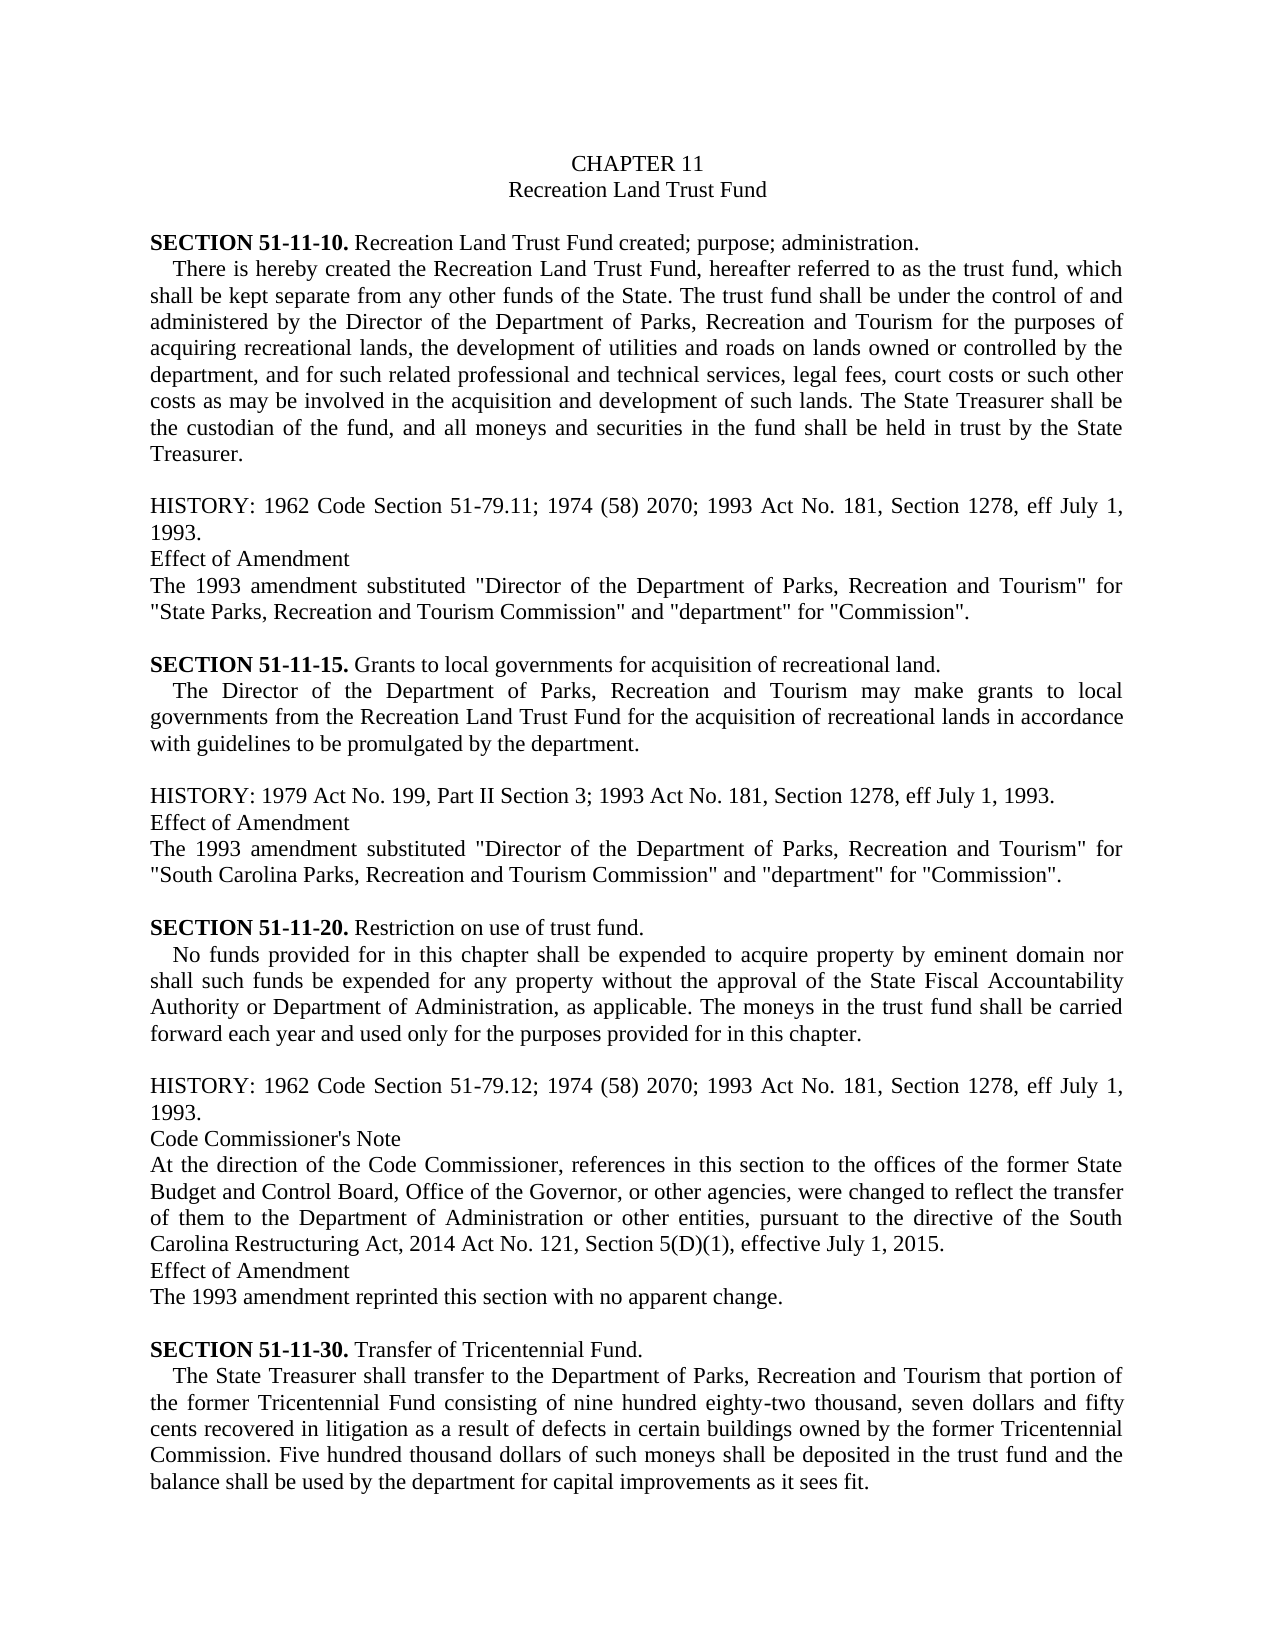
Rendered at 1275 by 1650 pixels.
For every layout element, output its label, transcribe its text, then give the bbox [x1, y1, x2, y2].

text HISTORY: 1962 Code Section 51-79.12; 1974 (58) 2070; 1993 Act No. 181, Section 1278, eff July 1, 1993. [150, 1072, 1125, 1125]
text The 1993 amendment substituted "Director of the Department of Parks, Recreation and Tourism" for "South Carolina Parks, Recreation and Tourism Commission" and "department" for "Commission". [150, 835, 1125, 888]
text CHAPTER 11 [150, 150, 1125, 176]
text The 1993 amendment reprinted this section with no apparent change. [150, 1283, 1125, 1309]
text HISTORY: 1962 Code Section 51-79.11; 1974 (58) 2070; 1993 Act No. 181, Section 1278, eff July 1, 1993. [150, 493, 1125, 545]
text SECTION 51-11-20. Restriction on use of trust fund. [150, 914, 1125, 941]
text HISTORY: 1979 Act No. 199, Part II Section 3; 1993 Act No. 181, Section 1278, eff July 1, 1993. [150, 782, 1125, 809]
text There is hereby created the Recreation Land Trust Fund, hereafter referred to as the trust fund, which shall be kept separate from any other funds of the State. The trust fund shall be under the control of and administered by the Director of the Department of Parks, Recreation and Tourism for the purposes of acquiring recreational lands, the development of utilities and roads on lands owned or controlled by the department, and for such related professional and technical services, legal fees, court costs or such other costs as may be involved in the acquisition and development of such lands. The State Treasurer shall be the custodian of the fund, and all moneys and securities in the fund shall be held in trust by the State Treasurer. [150, 255, 1125, 466]
text Recreation Land Trust Fund [150, 176, 1125, 203]
text At the direction of the Code Commissioner, references in this section to the offices of the former State Budget and Control Board, Office of the Governor, or other agencies, were changed to reflect the transfer of them to the Department of Administration or other entities, pursuant to the directive of the South Carolina Restructuring Act, 2014 Act No. 121, Section 5(D)(1), effective July 1, 2015. [150, 1151, 1125, 1257]
text The Director of the Department of Parks, Recreation and Tourism may make grants to local governments from the Recreation Land Trust Fund for the acquisition of recreational lands in accordance with guidelines to be promulgated by the department. [150, 677, 1125, 756]
text The 1993 amendment substituted "Director of the Department of Parks, Recreation and Tourism" for "State Parks, Recreation and Tourism Commission" and "department" for "Commission". [150, 572, 1125, 624]
text Code Commissioner's Note [150, 1125, 1125, 1151]
text SECTION 51-11-30. Transfer of Tricentennial Fund. [150, 1336, 1125, 1362]
text SECTION 51-11-10. Recreation Land Trust Fund created; purpose; administration. [150, 229, 1125, 255]
text SECTION 51-11-15. Grants to local governments for acquisition of recreational land. [150, 651, 1125, 677]
text Effect of Amendment [150, 809, 1125, 835]
text Effect of Amendment [150, 1257, 1125, 1283]
text Effect of Amendment [150, 545, 1125, 572]
text The State Treasurer shall transfer to the Department of Parks, Recreation and Tourism that portion of the former Tricentennial Fund consisting of nine hundred eighty-two thousand, seven dollars and fifty cents recovered in litigation as a result of defects in certain buildings owned by the former Tricentennial Commission. Five hundred thousand dollars of such moneys shall be deposited in the trust fund and the balance shall be used by the department for capital improvements as it sees fit. [150, 1362, 1125, 1494]
text No funds provided for in this chapter shall be expended to acquire property by eminent domain nor shall such funds be expended for any property without the approval of the State Fiscal Accountability Authority or Department of Administration, as applicable. The moneys in the trust fund shall be carried forward each year and used only for the purposes provided for in this chapter. [150, 941, 1125, 1046]
